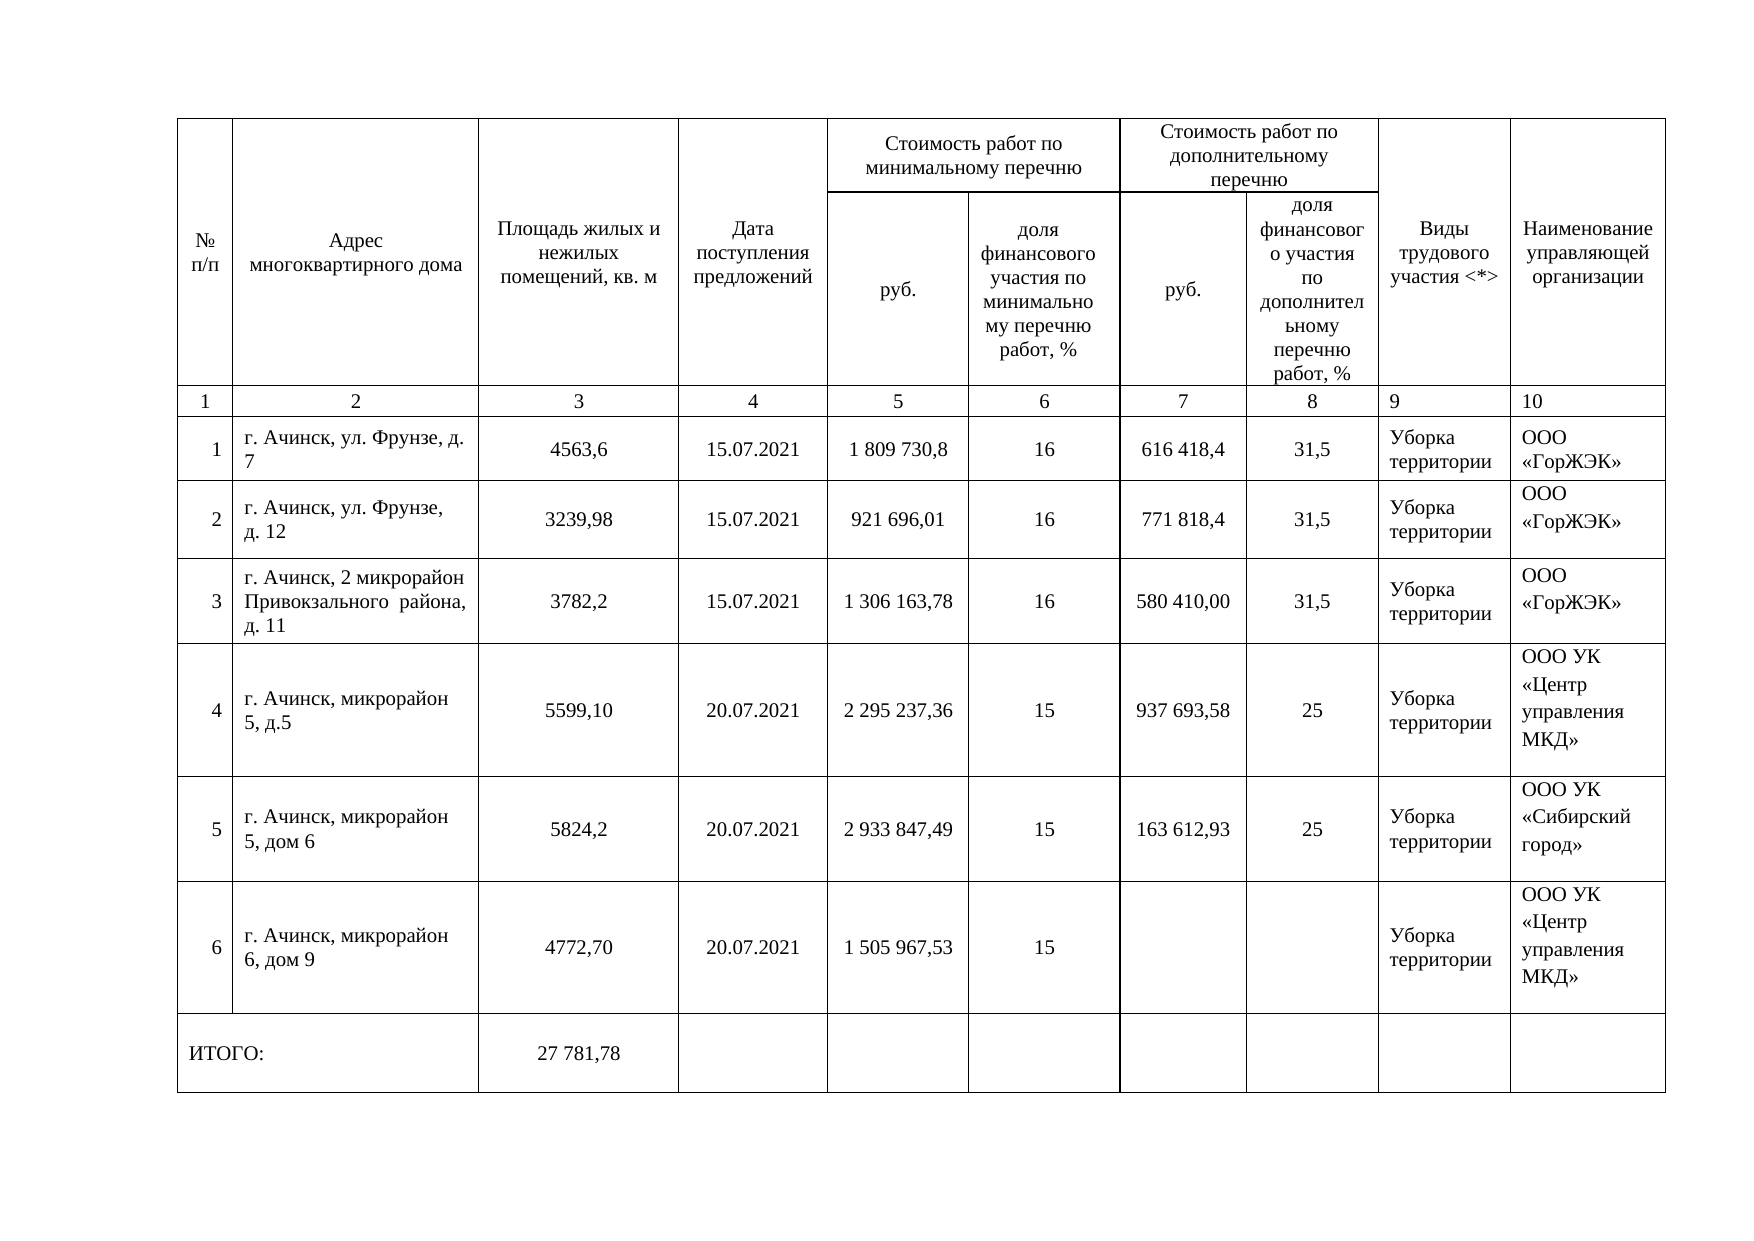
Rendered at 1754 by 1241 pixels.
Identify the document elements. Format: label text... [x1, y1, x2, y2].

table_cell 3782,2 [479, 559, 678, 643]
table_cell Уборка территории [1379, 644, 1510, 776]
table_cell 15 [969, 777, 1119, 881]
table_cell 27 781,78 [479, 1014, 678, 1092]
table_cell 3 [178, 559, 232, 643]
table_header Виды трудового участия <*> [1379, 119, 1510, 385]
table_cell [1379, 1014, 1510, 1092]
table_cell 15.07.2021 [679, 559, 827, 643]
table_cell ООО УК «Центр управления МКД» [1511, 882, 1665, 1013]
table_cell 921 696,01 [828, 481, 968, 558]
table_cell 3 [479, 386, 678, 416]
table_cell Уборка территории [1379, 559, 1510, 643]
table_cell 2 [178, 481, 232, 558]
table_cell 163 612,93 [1121, 777, 1246, 881]
table_header Стоимость работ по дополнительному перечню [1121, 119, 1378, 191]
table_cell 4563,6 [479, 417, 678, 480]
table_cell доля финансового участия по дополнительному перечню работ, % [1247, 193, 1378, 385]
table_cell 2 933 847,49 [828, 777, 968, 881]
table_cell 2 [233, 386, 478, 416]
table_cell Уборка территории [1379, 882, 1510, 1013]
table_header Дата поступления предложений [679, 119, 827, 385]
table_cell 15.07.2021 [679, 417, 827, 480]
table_cell 4 [178, 644, 232, 776]
table_cell 6 [178, 882, 232, 1013]
table_cell 16 [969, 559, 1119, 643]
table_cell [1121, 1014, 1246, 1092]
table_cell 16 [969, 481, 1119, 558]
table_cell ООО «ГорЖЭК» [1511, 481, 1665, 558]
table_cell 5824,2 [479, 777, 678, 881]
table_header Наименование управляющей организации [1511, 119, 1665, 385]
table_cell г. Ачинск, микрорайон 6, дом 9 [233, 882, 478, 1013]
table_cell [969, 1014, 1119, 1092]
table_cell Уборка территории [1379, 417, 1510, 480]
table_cell 16 [969, 417, 1119, 480]
table_cell 937 693,58 [1121, 644, 1246, 776]
table_cell ООО «ГорЖЭК» [1511, 559, 1665, 643]
table_cell 2 295 237,36 [828, 644, 968, 776]
table_cell 5 [178, 777, 232, 881]
table_cell 7 [1121, 386, 1246, 416]
table_cell 6 [969, 386, 1119, 416]
table_cell 4 [679, 386, 827, 416]
table_cell 1 505 967,53 [828, 882, 968, 1013]
table_cell г. Ачинск, ул. Фрунзе, д. 7 [233, 417, 478, 480]
table_header Адрес многоквартирного дома [233, 119, 478, 385]
table_cell [1121, 882, 1246, 1013]
table_cell 10 [1511, 386, 1665, 416]
table_cell доля финансового участия по минимальному перечню работ, % [969, 193, 1119, 385]
table_cell 3239,98 [479, 481, 678, 558]
table_cell 20.07.2021 [679, 882, 827, 1013]
table_cell 5 [828, 386, 968, 416]
table_cell г. Ачинск, ул. Фрунзе, д. 12 [233, 481, 478, 558]
table_cell г. Ачинск, 2 микрорайон Привокзального района, д. 11 [233, 559, 478, 643]
table_cell 8 [1247, 386, 1378, 416]
table_cell 1 [178, 417, 232, 480]
table_cell 616 418,4 [1121, 417, 1246, 480]
table_cell 1 306 163,78 [828, 559, 968, 643]
table_cell 1 [178, 386, 232, 416]
table_cell г. Ачинск, микрорайон 5, д.5 [233, 644, 478, 776]
table_cell 15 [969, 644, 1119, 776]
table_cell [828, 1014, 968, 1092]
table_cell 5599,10 [479, 644, 678, 776]
table_cell ООО УК «Сибирский город» [1511, 777, 1665, 881]
table_cell [1247, 882, 1378, 1013]
table_cell 771 818,4 [1121, 481, 1246, 558]
table_cell Уборка территории [1379, 777, 1510, 881]
table_cell 25 [1247, 777, 1378, 881]
table_cell 31,5 [1247, 417, 1378, 480]
table_cell 20.07.2021 [679, 644, 827, 776]
table_cell 31,5 [1247, 559, 1378, 643]
table_cell 1 809 730,8 [828, 417, 968, 480]
table_cell 9 [1379, 386, 1510, 416]
table_cell Уборка территории [1379, 481, 1510, 558]
table_cell 15 [969, 882, 1119, 1013]
table_cell [679, 1014, 827, 1092]
table_cell 15.07.2021 [679, 481, 827, 558]
table_cell [1511, 1014, 1665, 1092]
table_header Стоимость работ по минимальному перечню [828, 119, 1119, 191]
table_cell 25 [1247, 644, 1378, 776]
table_header № п/п [178, 119, 232, 385]
table_cell г. Ачинск, микрорайон 5, дом 6 [233, 777, 478, 881]
table_cell руб. [828, 193, 968, 385]
table_cell [1247, 1014, 1378, 1092]
table_cell 580 410,00 [1121, 559, 1246, 643]
table_cell ООО УК «Центр управления МКД» [1511, 644, 1665, 776]
table_cell 31,5 [1247, 481, 1378, 558]
table_cell руб. [1121, 193, 1246, 385]
table_cell ИТОГО: [178, 1014, 478, 1092]
table_header Площадь жилых и нежилых помещений, кв. м [479, 119, 678, 385]
table_cell ООО «ГорЖЭК» [1511, 417, 1665, 480]
table_cell 20.07.2021 [679, 777, 827, 881]
table_cell 4772,70 [479, 882, 678, 1013]
